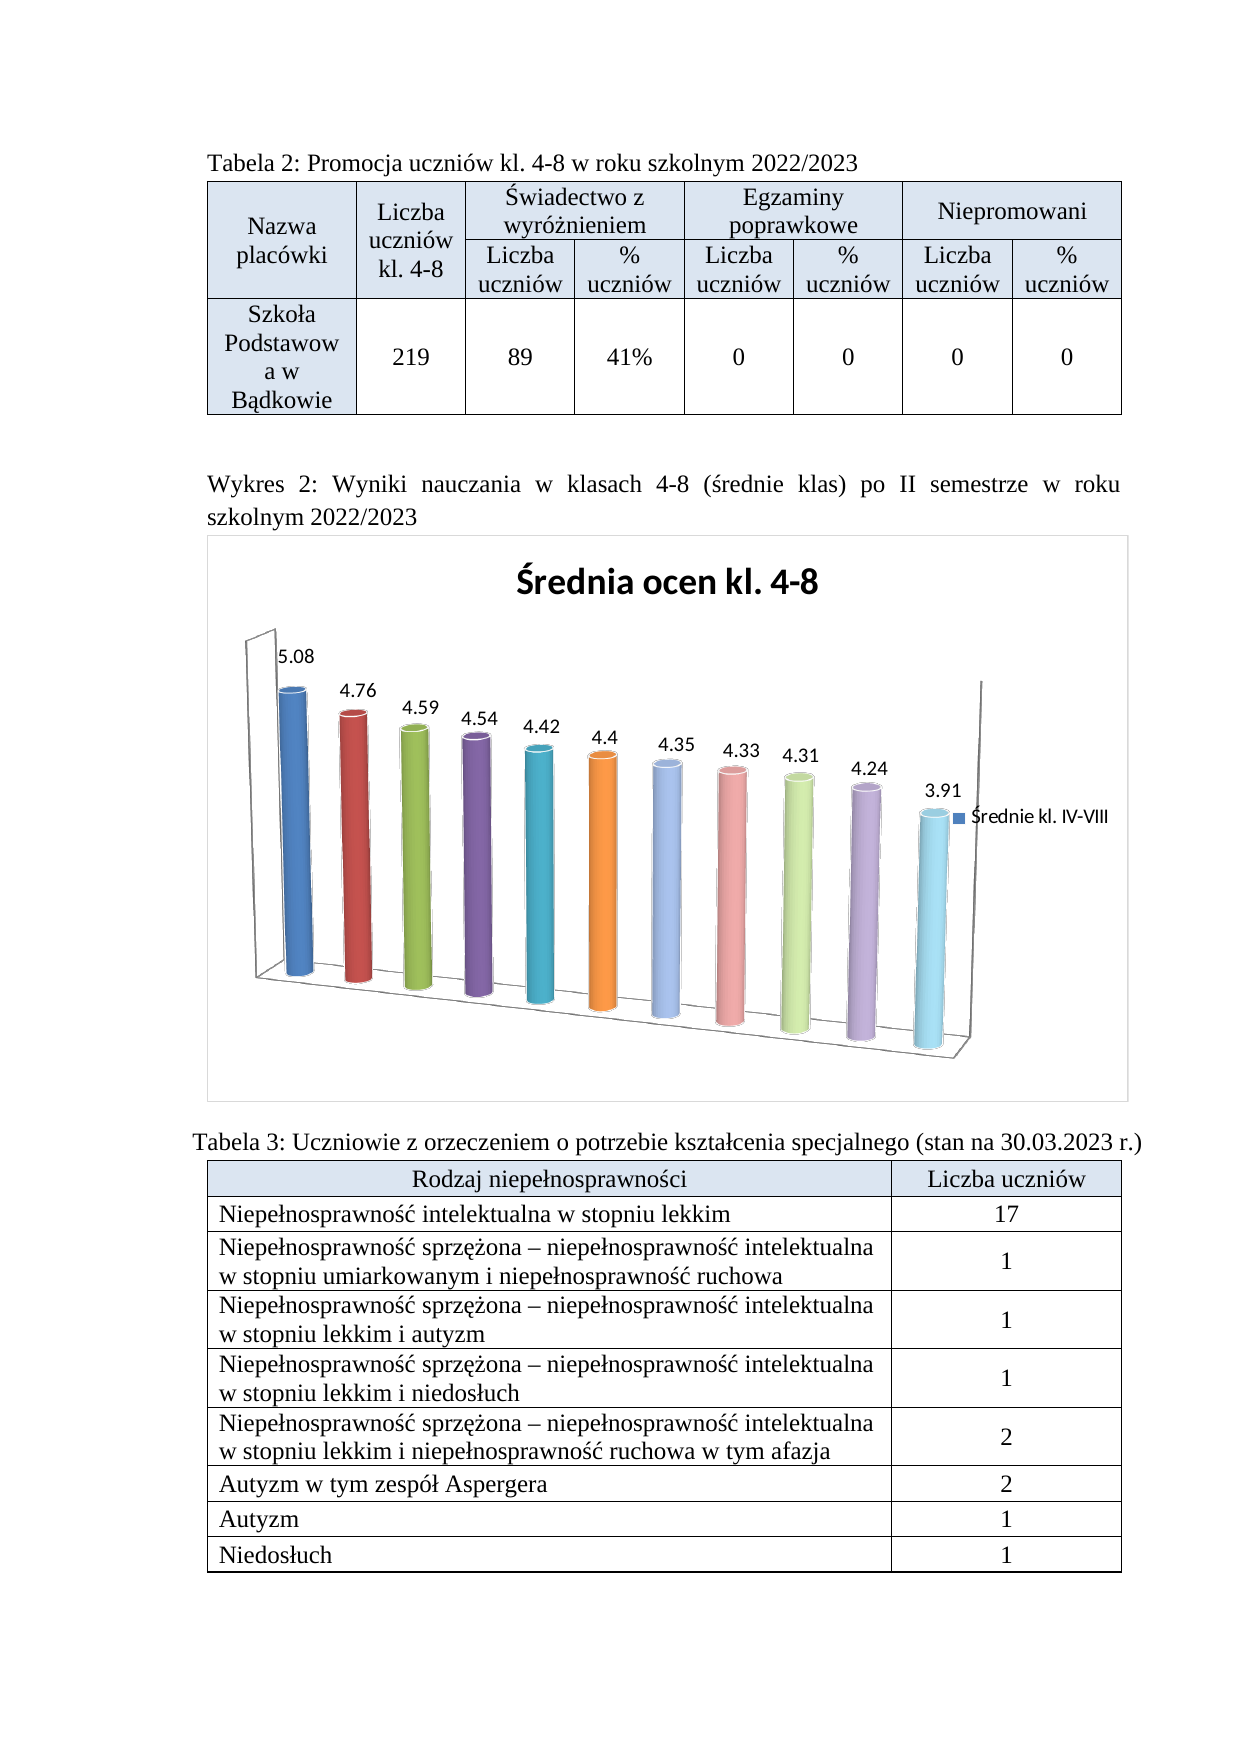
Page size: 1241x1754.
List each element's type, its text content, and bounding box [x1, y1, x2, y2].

table_header Nazwa placówki [208, 182, 356, 298]
table_cell % uczniów [794, 240, 902, 298]
table_cell Niepełnosprawność sprzężona – niepełnosprawność intelektualna w stopniu lekkim i autyzm [208, 1291, 891, 1348]
table_cell 89 [466, 299, 574, 414]
text Tabela 2: Promocja uczniów kl. 4-8 w roku szkolnym 2022/2023 [207, 148, 1122, 176]
table_header Liczba uczniów kl. 4-8 [357, 182, 465, 298]
table_cell 41% [575, 299, 684, 414]
table_cell 1 [892, 1537, 1121, 1571]
table_cell % uczniów [575, 240, 684, 298]
table_cell Szkoła Podstawowa w Bądkowie [208, 299, 356, 414]
table_header Niepromowani [903, 182, 1121, 239]
table_cell 1 [892, 1502, 1121, 1536]
table_cell Niepełnosprawność intelektualna w stopniu lekkim [208, 1197, 891, 1231]
table_cell Liczba uczniów [685, 240, 793, 298]
table_cell Autyzm w tym zespół Aspergera [208, 1466, 891, 1501]
table_cell 0 [794, 299, 902, 414]
table_header Świadectwo z wyróżnieniem [466, 182, 684, 239]
table_cell 0 [903, 299, 1012, 414]
table_cell Niepełnosprawność sprzężona – niepełnosprawność intelektualna w stopniu lekkim i niedosłuch [208, 1349, 891, 1407]
table_cell % uczniów [1013, 240, 1121, 298]
table_cell 1 [892, 1349, 1121, 1407]
table_cell 1 [892, 1291, 1121, 1348]
table_cell Niepełnosprawność sprzężona – niepełnosprawność intelektualna w stopniu umiarkowanym i niepełnosprawność ruchowa [208, 1232, 891, 1289]
table_cell 0 [1013, 299, 1121, 414]
text Wykres 2: Wyniki nauczania w klasach 4-8 (średnie klas) po II semestrze w roku szkolnym 2022/2023 [207, 469, 1122, 531]
table_cell 2 [892, 1408, 1121, 1465]
table_header Rodzaj niepełnosprawności [208, 1161, 891, 1196]
table_cell Niedosłuch [208, 1537, 891, 1571]
table_header Liczba uczniów [892, 1161, 1121, 1196]
table_cell Autyzm [208, 1502, 891, 1536]
table_cell Niepełnosprawność sprzężona – niepełnosprawność intelektualna w stopniu lekkim i niepełnosprawność ruchowa w tym afazja [208, 1408, 891, 1465]
table_cell Liczba uczniów [903, 240, 1012, 298]
table_cell 2 [892, 1466, 1121, 1501]
table_header Egzaminy poprawkowe [685, 182, 902, 239]
table_cell 0 [685, 299, 793, 414]
table_cell 17 [892, 1197, 1121, 1231]
text Tabela 3: Uczniowie z orzeczeniem o potrzebie kształcenia specjalnego (stan na 30.03.2023 r.) [192, 1127, 1166, 1156]
table_cell 219 [357, 299, 465, 414]
table_cell 1 [892, 1232, 1121, 1289]
table_cell Liczba uczniów [466, 240, 574, 298]
